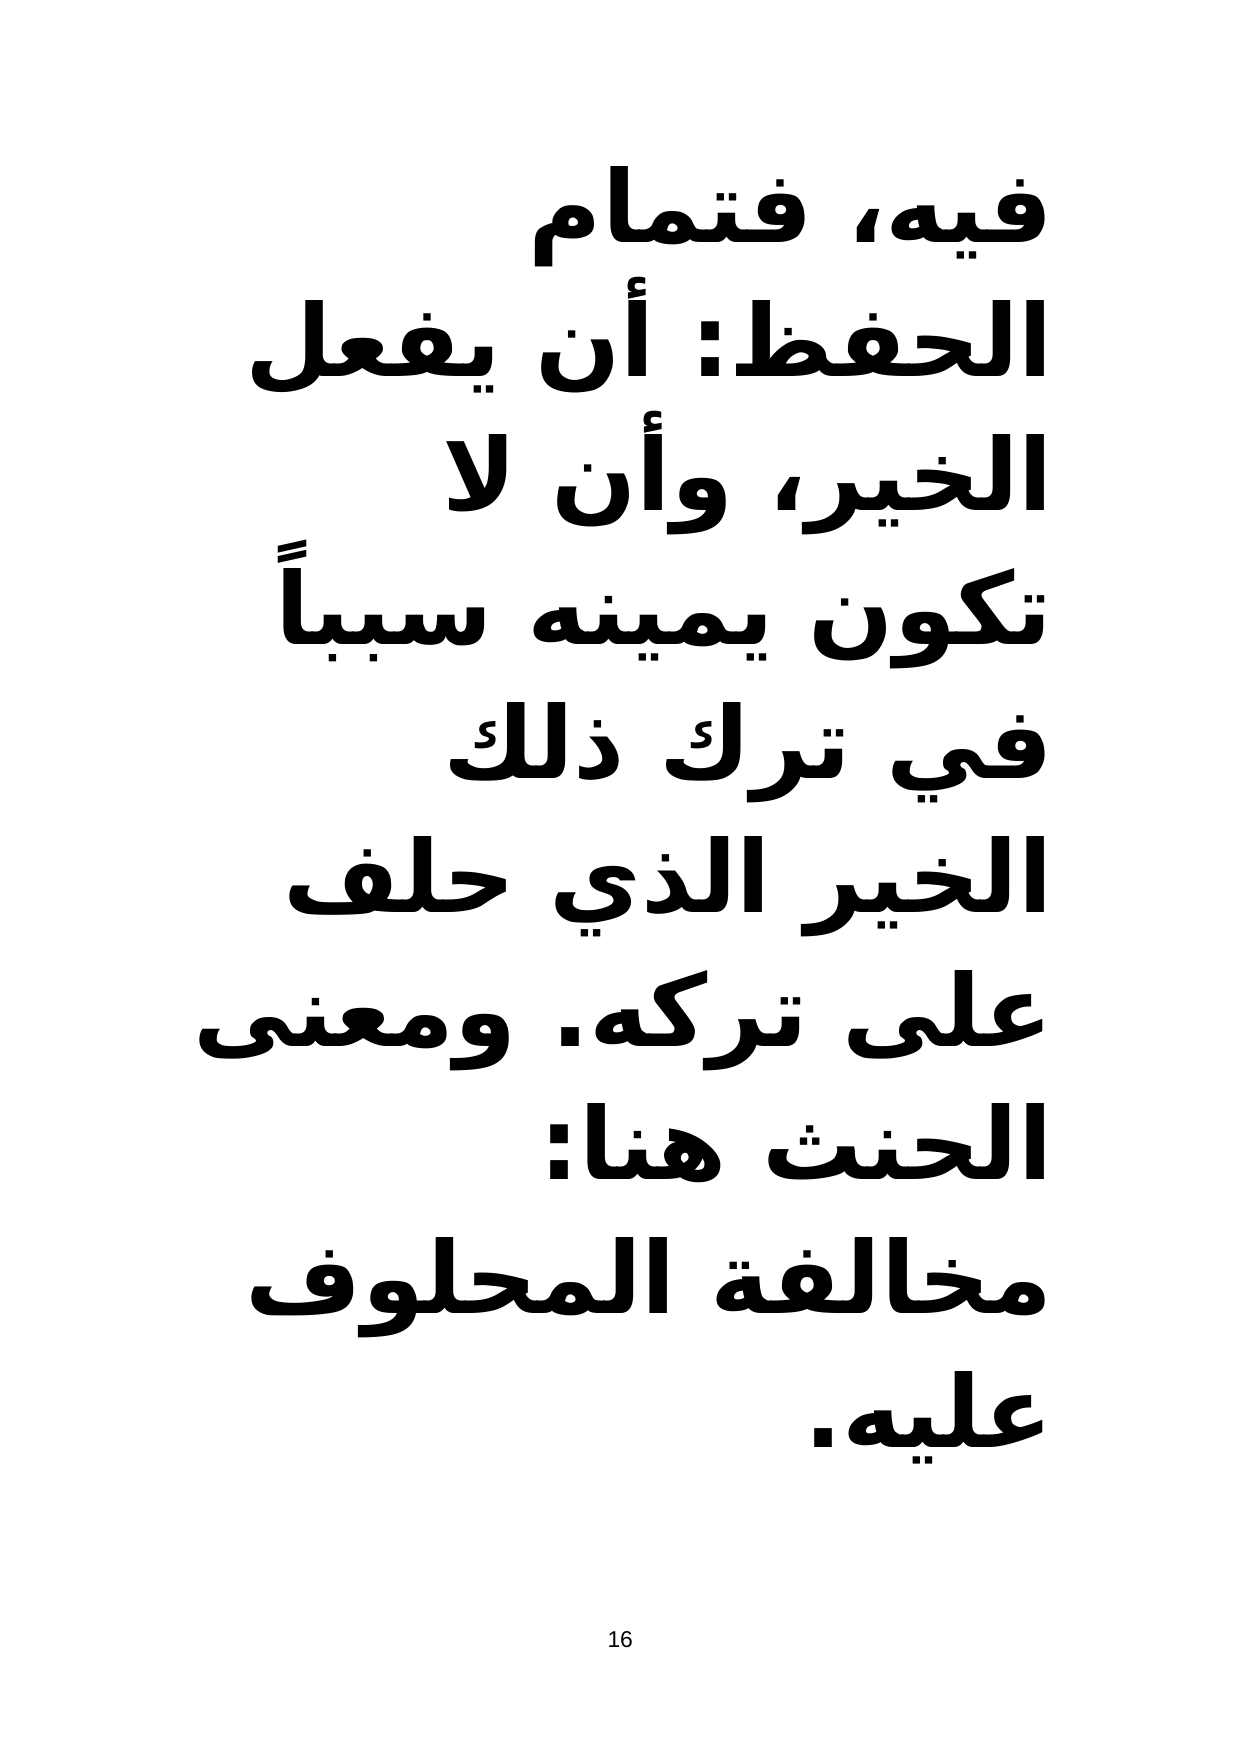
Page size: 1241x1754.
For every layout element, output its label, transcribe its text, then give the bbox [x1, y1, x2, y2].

text فيه، فتمام الحفظ: أن يفعل الخير، وأن لا تكون يمينه سبباً في ترك ذلك الخير الذي حلف على تركه. ومعنى الحنث هنا: مخالفة المحلوف عليه. [187, 150, 1053, 1471]
